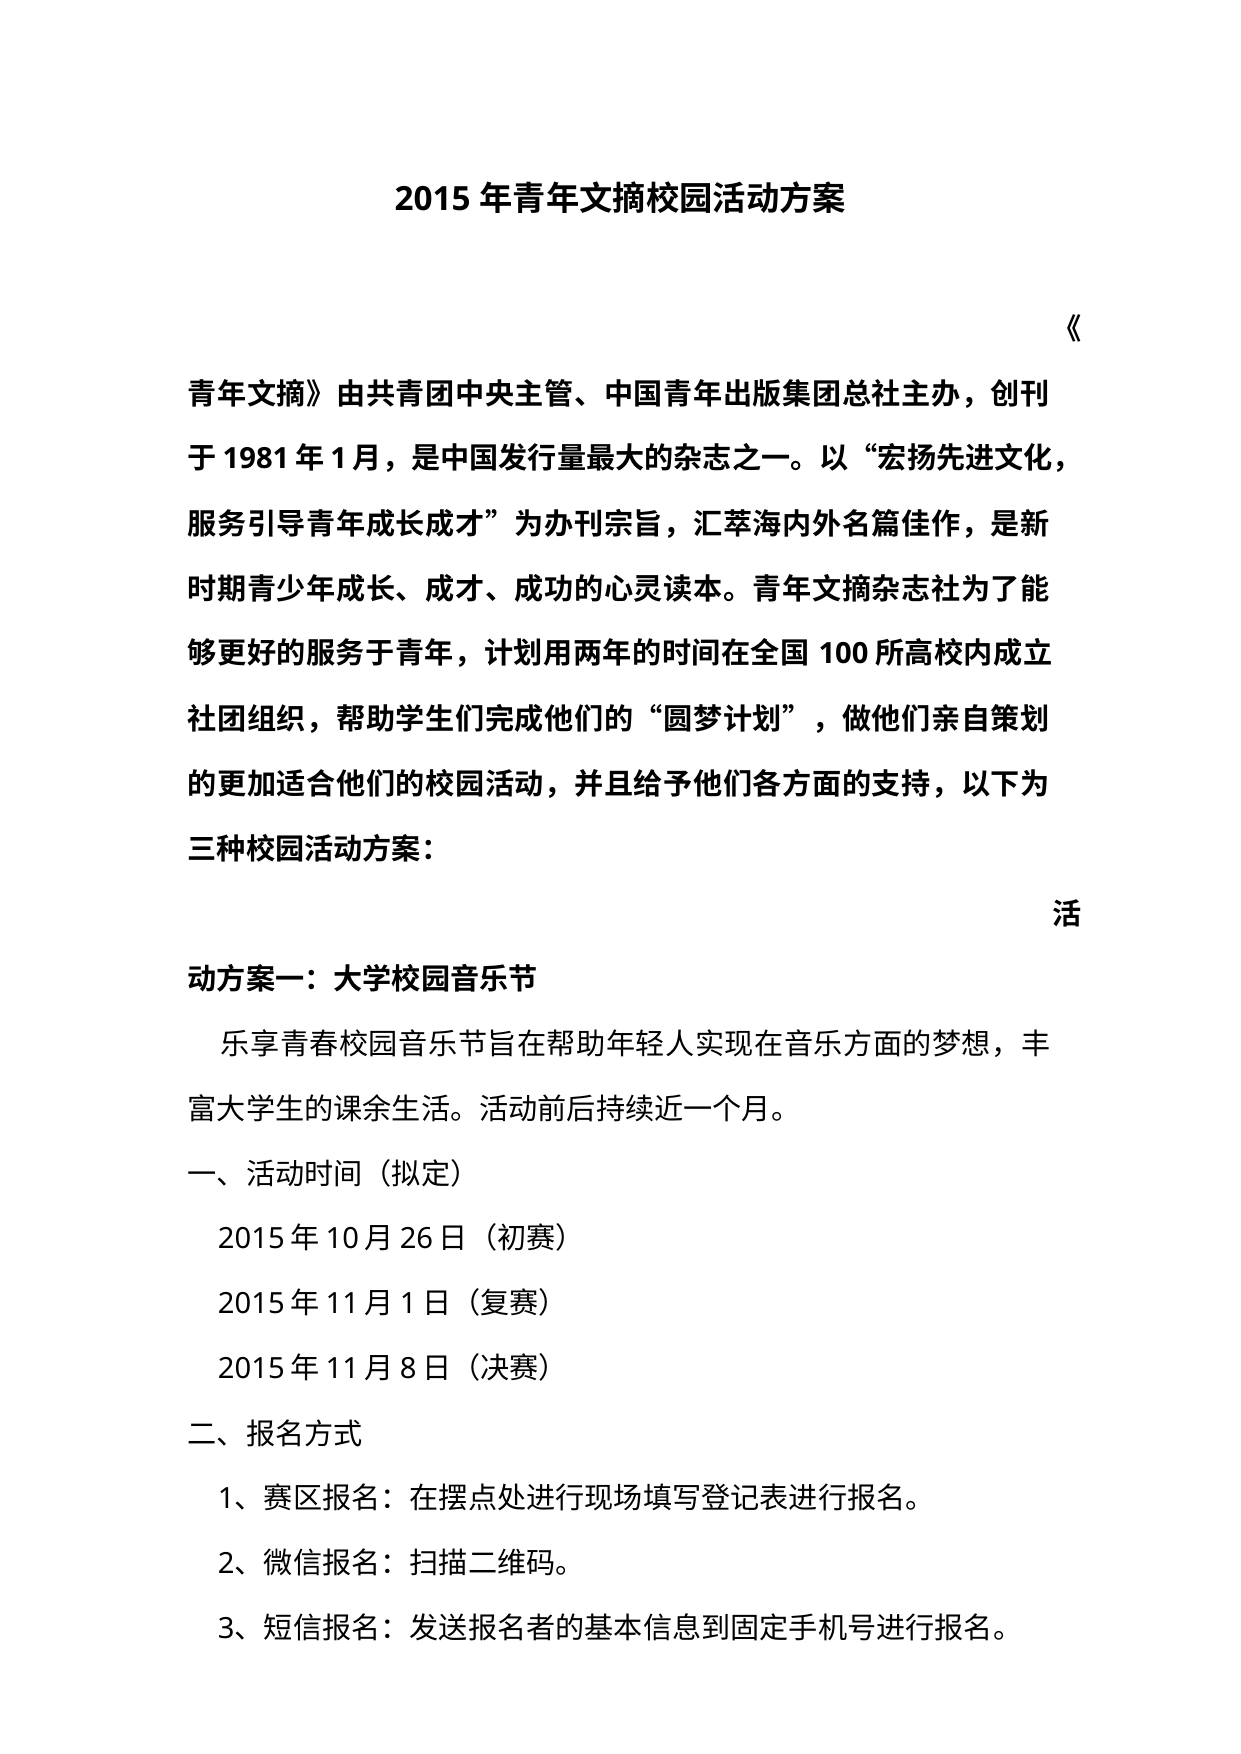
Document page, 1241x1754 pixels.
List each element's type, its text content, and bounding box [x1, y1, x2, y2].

text 1、赛区报名：在摆点处进行现场填写登记表进行报名。 [187, 1464, 1053, 1529]
text 乐享青春校园音乐节旨在帮助年轻人实现在音乐方面的梦想，丰富大学生的课余生活。活动前后持续近一个月。 [187, 1009, 1053, 1139]
text 活动方案一：大学校园音乐节 [187, 879, 1053, 1009]
text 《青年文摘》由共青团中央主管、中国青年出版集团总社主办，创刊于1981年1月，是中国发行量最大的杂志之一。以“宏扬先进文化，服务引导青年成长成才”为办刊宗旨，汇萃海内外名篇佳作，是新时期青少年成长、成才、成功的心灵读本。青年文摘杂志社为了能够更好的服务于青年，计划用两年的时间在全国100所高校内成立社团组织，帮助学生们完成他们的“圆梦计划”，做他们亲自策划的更加适合他们的校园活动，并且给予他们各方面的支持，以下为三种校园活动方案： [187, 294, 1053, 879]
text 二、报名方式 [187, 1399, 1053, 1464]
text （决赛） [187, 1334, 1053, 1399]
text 2015 年青年文摘校园活动方案 [187, 164, 1053, 229]
text （复赛） [187, 1269, 1053, 1334]
text 2、微信报名：扫描二维码。 [187, 1529, 1053, 1594]
text 一、活动时间（拟定） [187, 1139, 1053, 1204]
text 3、短信报名：发送报名者的基本信息到固定手机号进行报名。 [187, 1594, 1053, 1659]
text （初赛） [187, 1204, 1053, 1269]
